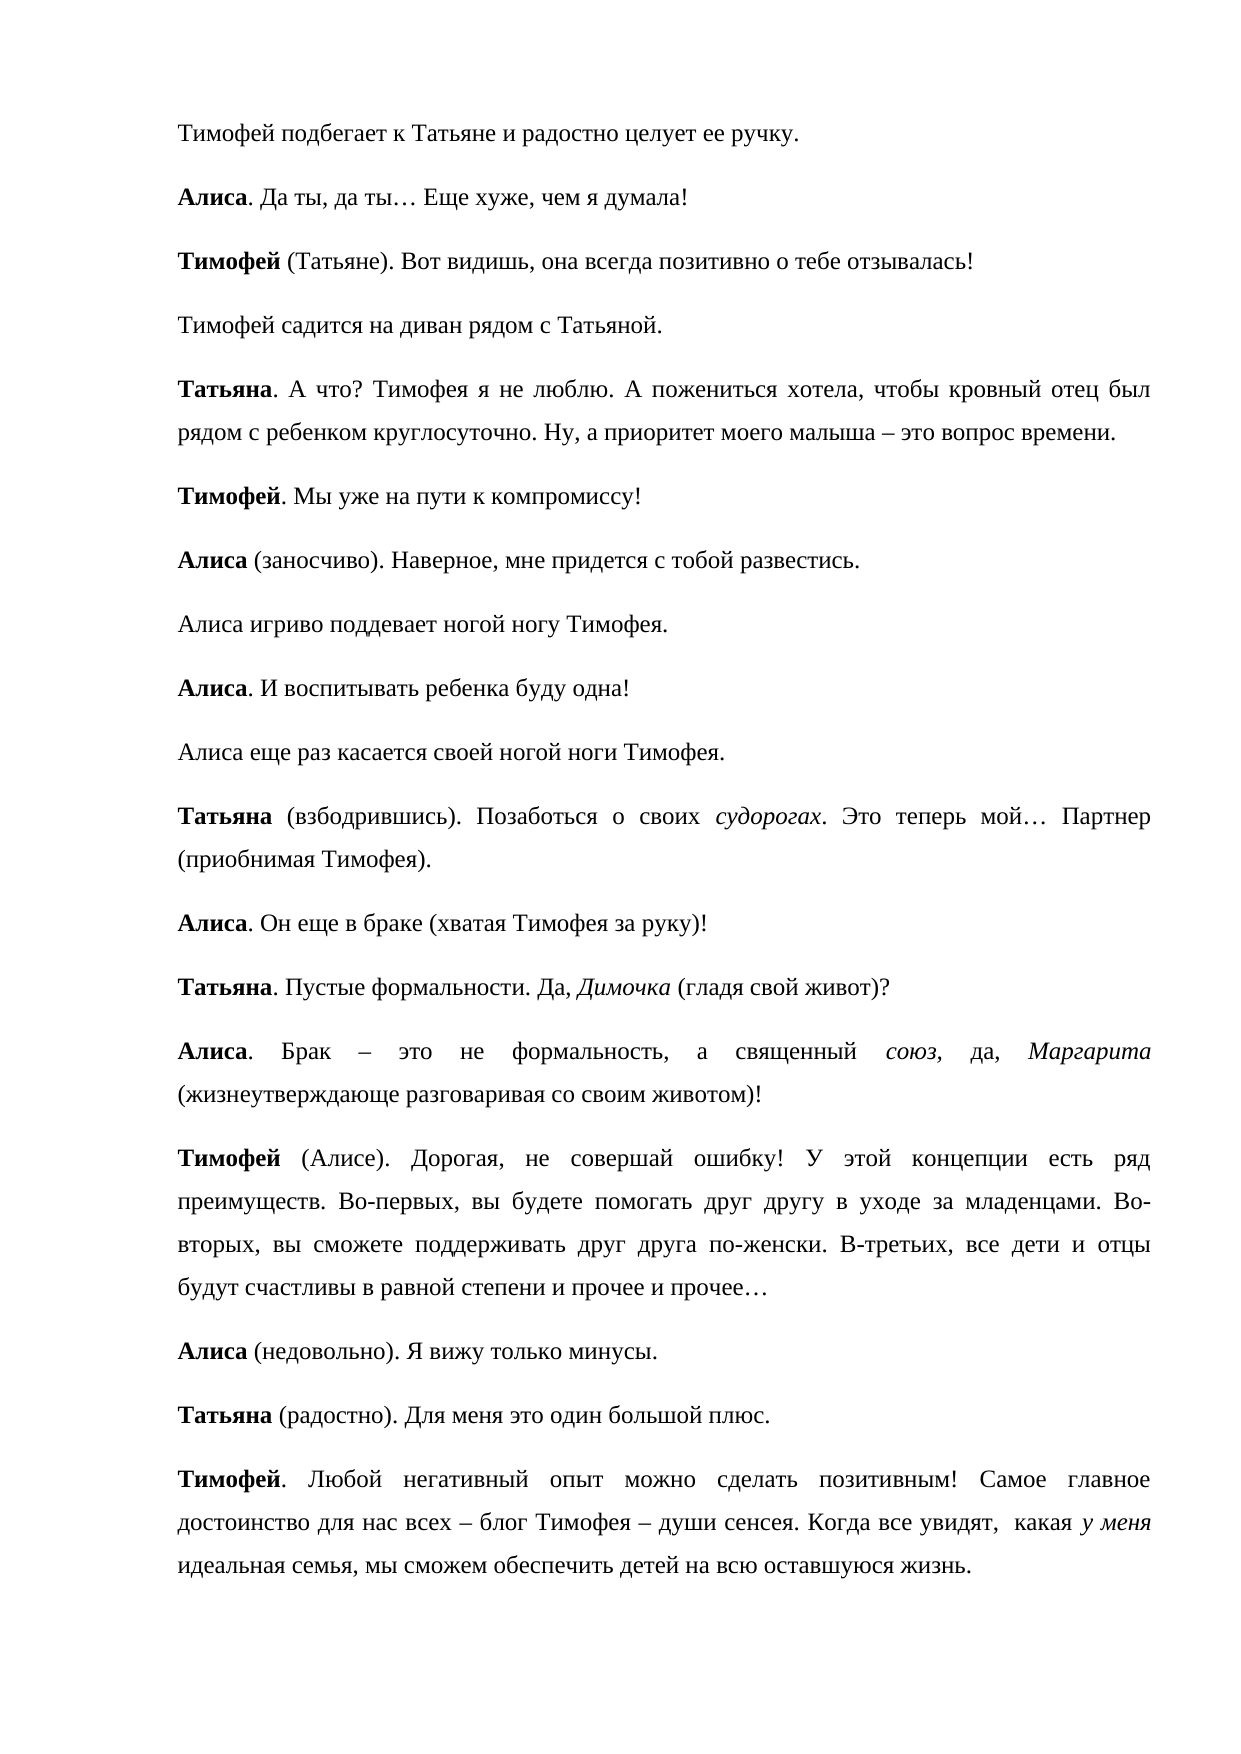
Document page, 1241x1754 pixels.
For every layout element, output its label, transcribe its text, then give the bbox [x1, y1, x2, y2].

text Алиса. Брак – это не формальность, а священный союз, да, Маргарита (жизнеутверждающе разговаривая со своим животом)! [177, 1036, 1152, 1108]
text Тимофей (Татьяне). Вот видишь, она всегда позитивно о тебе отзывалась! [177, 246, 1152, 275]
text Алиса (заносчиво). Наверное, мне придется с тобой развестись. [177, 545, 1152, 574]
text Татьяна (взбодрившись). Позаботься о своих судорогах. Это теперь мой… Партнер (приобнимая Тимофея). [177, 801, 1152, 873]
text Алиса. И воспитывать ребенка буду одна! [177, 673, 1152, 702]
text Алиса. Он еще в браке (хватая Тимофея за руку)! [177, 908, 1152, 937]
text Тимофей садится на диван рядом с Татьяной. [177, 310, 1152, 339]
text Татьяна. А что? Тимофея я не люблю. А пожениться хотела, чтобы кровный отец был рядом с ребенком круглосуточно. Ну, а приоритет моего малыша – это вопрос времени. [177, 374, 1152, 446]
text Алиса. Да ты, да ты… Еще хуже, чем я думала! [177, 182, 1152, 211]
text Алиса еще раз касается своей ногой ноги Тимофея. [177, 737, 1152, 766]
text Тимофей (Алисе). Дорогая, не совершай ошибку! У этой концепции есть ряд преимуществ. Во-первых, вы будете помогать друг другу в уходе за младенцами. Во-вторых, вы сможете поддерживать друг друга по-женски. В-третьих, все дети и отцы будут счастливы в равной степени и прочее и прочее… [177, 1143, 1152, 1301]
text Тимофей. Мы уже на пути к компромиссу! [177, 481, 1152, 510]
text Тимофей подбегает к Татьяне и радостно целует ее ручку. [177, 118, 1152, 147]
text Татьяна. Пустые формальности. Да, Димочка (гладя свой живот)? [177, 972, 1152, 1001]
text Тимофей. Любой негативный опыт можно сделать позитивным! Самое главное достоинство для нас всех – блог Тимофея – души сенсея. Когда все увидят, какая у меня идеальная семья, мы сможем обеспечить детей на всю оставшуюся жизнь. [177, 1464, 1152, 1579]
text Татьяна (радостно). Для меня это один большой плюс. [177, 1400, 1152, 1429]
text Алиса (недовольно). Я вижу только минусы. [177, 1336, 1152, 1365]
text Алиса игриво поддевает ногой ногу Тимофея. [177, 609, 1152, 638]
